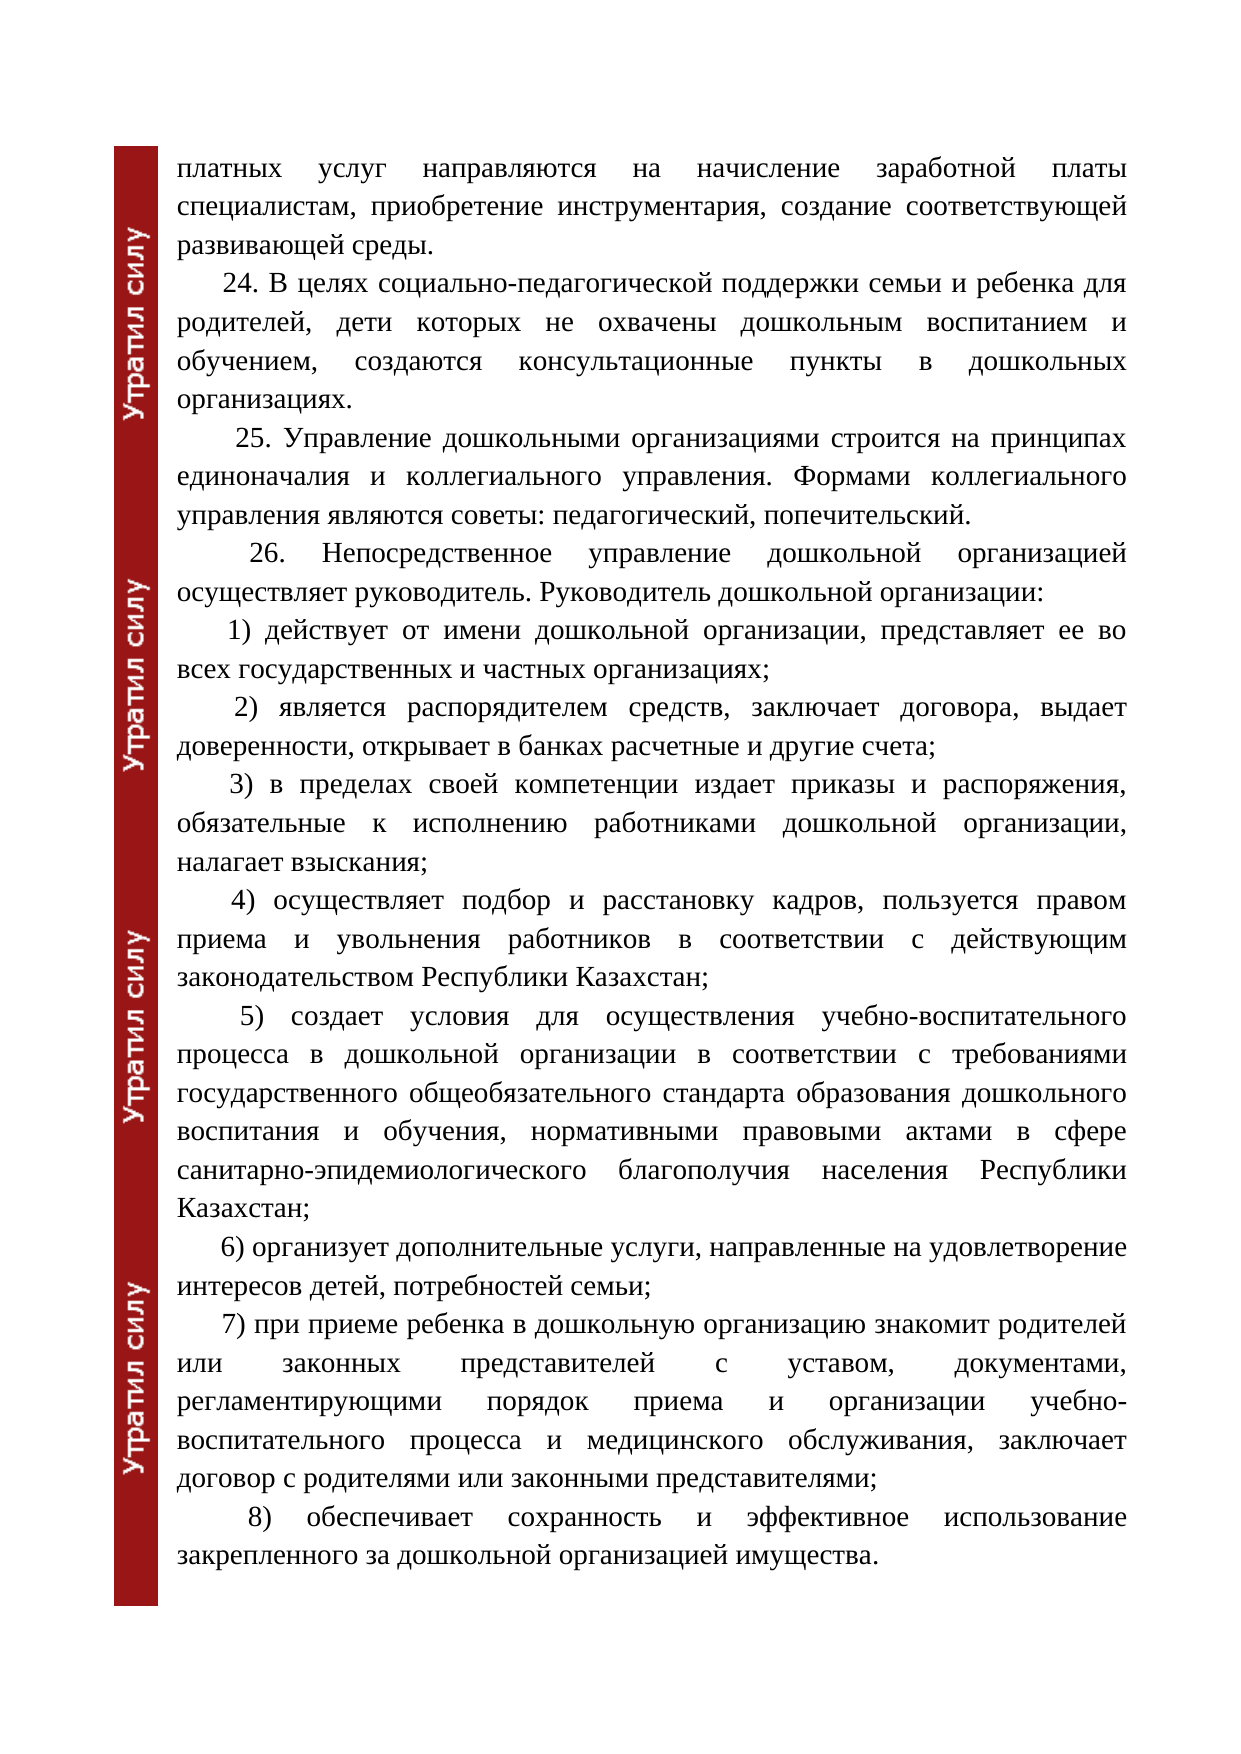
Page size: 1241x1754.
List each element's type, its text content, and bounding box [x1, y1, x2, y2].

picture [114, 1224, 158, 1229]
picture [114, 877, 158, 882]
picture [114, 762, 158, 767]
picture [114, 993, 158, 998]
text 25. Управление дошкольными организациями строится на принципах единоначалия и коллегиального управления. Формами коллегиального управления являются советы: педагогический, попечительский. [112, 420, 1128, 530]
picture [114, 530, 158, 535]
picture [114, 1301, 158, 1306]
text 26. Непосредственное управление дошкольной организацией осуществляет руководитель. Руководитель дошкольной организации: [112, 535, 1128, 607]
picture [114, 146, 158, 150]
picture [114, 607, 158, 612]
text 3) в пределах своей компетенции издает приказы и распоряжения, обязательные к исполнению работниками дошкольной организации, налагает взыскания; [112, 767, 1128, 877]
picture [114, 415, 158, 420]
picture [114, 1494, 158, 1499]
text 2) является распорядителем средств, заключает договора, выдает доверенности, открывает в банках расчетные и другие счета; [112, 689, 1128, 762]
text 6) организует дополнительные услуги, направленные на удовлетворение интересов детей, потребностей семьи; [112, 1229, 1128, 1301]
picture [114, 1571, 158, 1606]
text 24. В целях социально-педагогической поддержки семьи и ребенка для родителей, дети которых не охвачены дошкольным воспитанием и обучением, создаются консультационные пункты в дошкольных организациях. [112, 266, 1128, 415]
text 1) действует от имени дошкольной организации, представляет ее во всех государственных и частных организациях; [112, 612, 1128, 684]
text 4) осуществляет подбор и расстановку кадров, пользуется правом приема и увольнения работников в соответствии с действующим законодательством Республики Казахстан; [112, 882, 1128, 993]
picture [114, 684, 158, 689]
text 7) при приеме ребенка в дошкольную организацию знакомит родителей или законных представителей с уставом, документами, регламентирующими порядок приема и организации учебно-воспитательного процесса и медицинского обслуживания, заключает договор c родителями или законными представителями; [112, 1306, 1128, 1494]
text 8) обеспечивает сохранность и эффективное использование закрепленного за дошкольной организацией имущества. [112, 1499, 1128, 1571]
picture [114, 261, 158, 266]
text 5) создает условия для осуществления учебно-воспитательного процесса в дошкольной организации в соответствии с требованиями государственного общеобязательного стандарта образования дошкольного воспитания и обучения, нормативными правовыми актами в сфере санитарно-эпидемиологического благополучия населения Республики Казахстан; [112, 998, 1128, 1224]
